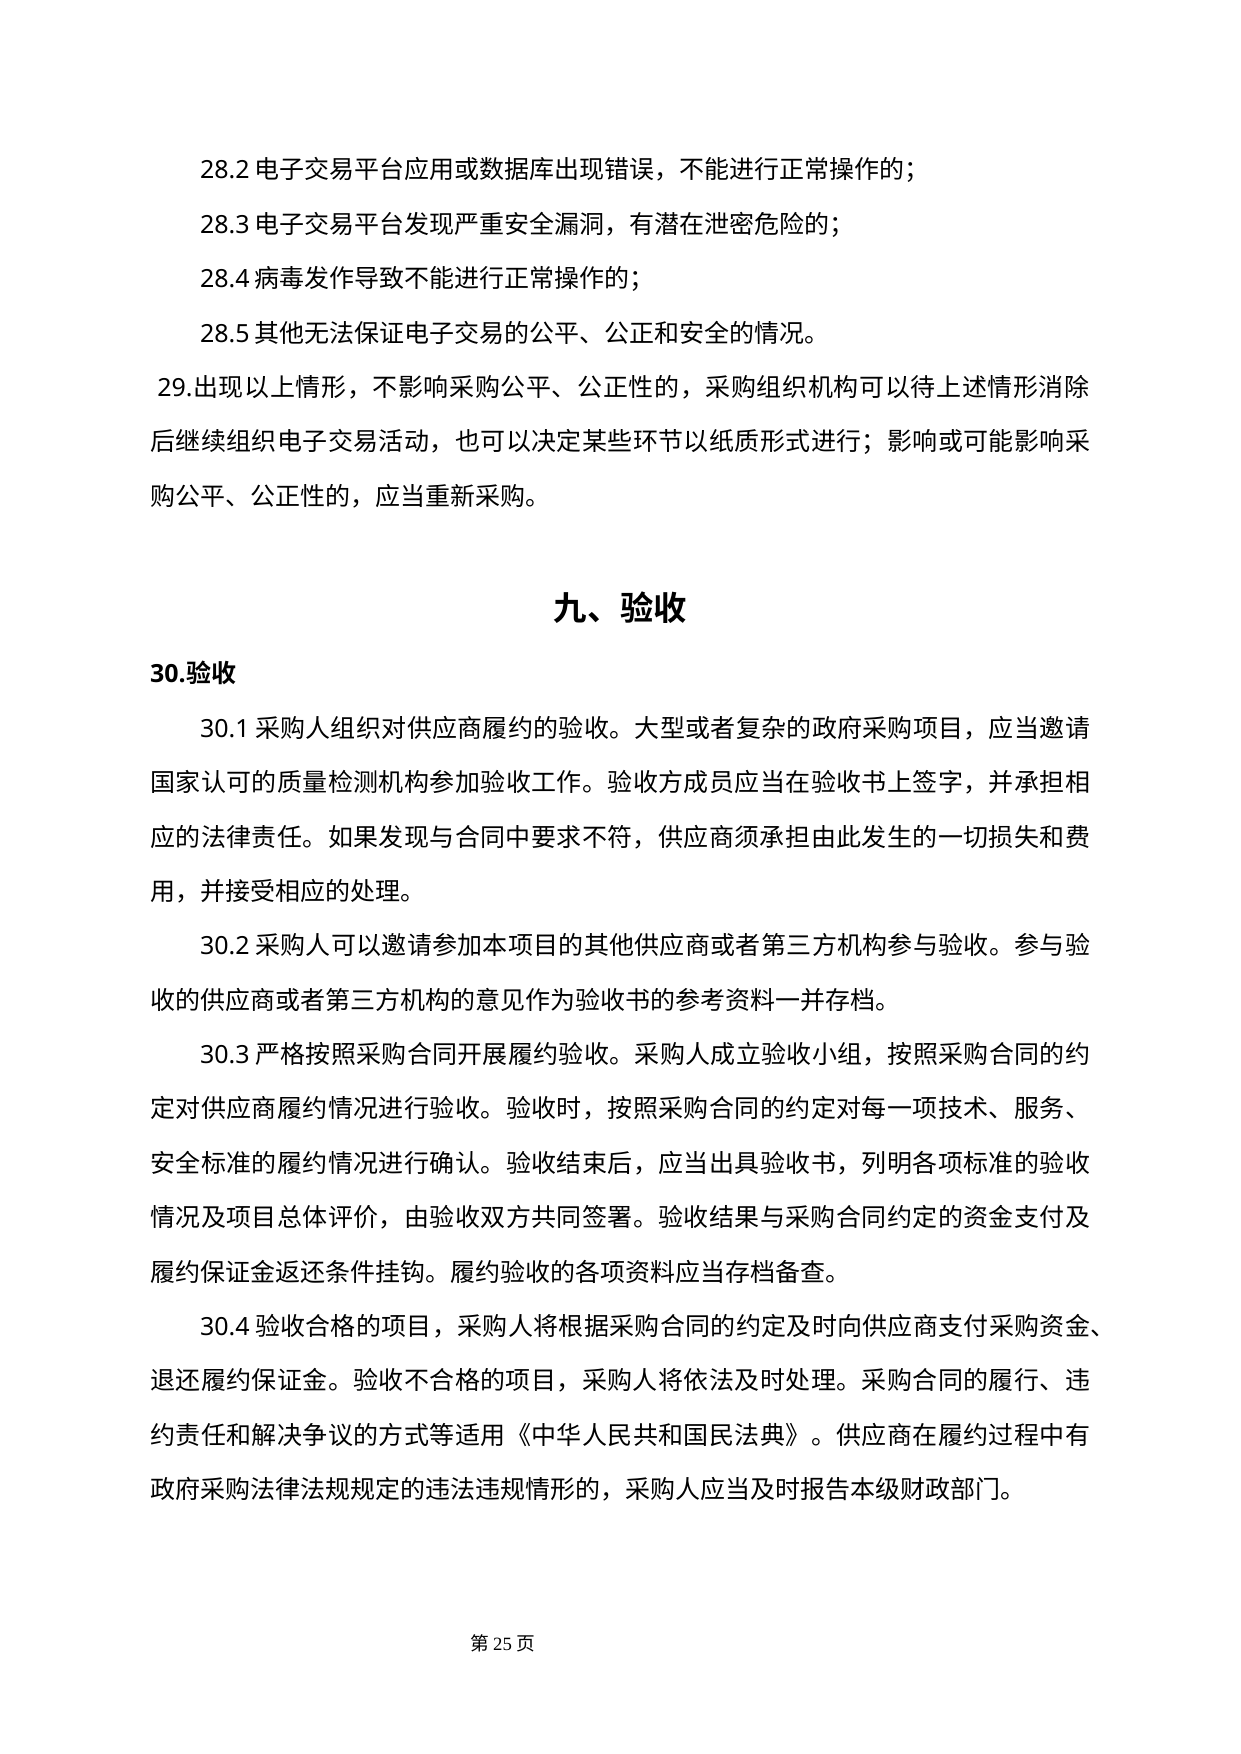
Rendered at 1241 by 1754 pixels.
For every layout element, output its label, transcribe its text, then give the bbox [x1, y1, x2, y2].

text 30.2采购人可以邀请参加本项目的其他供应商或者第三方机构参与验收。参与验收的供应商或者第三方机构的意见作为验收书的参考资料一并存档。 [150, 926, 1090, 1016]
text 28.2电子交易平台应用或数据库出现错误，不能进行正常操作的； [150, 150, 1090, 186]
text 29.出现以上情形，不影响采购公平、公正性的，采购组织机构可以待上述情形消除后继续组织电子交易活动，也可以决定某些环节以纸质形式进行；影响或可能影响采购公平、公正性的，应当重新采购。 [150, 367, 1090, 512]
text 28.4病毒发作导致不能进行正常操作的； [150, 259, 1090, 295]
text 28.5其他无法保证电子交易的公平、公正和安全的情况。 [150, 313, 1090, 349]
text 30.4验收合格的项目，采购人将根据采购合同的约定及时向供应商支付采购资金、退还履约保证金。验收不合格的项目，采购人将依法及时处理。采购合同的履行、违约责任和解决争议的方式等适用《中华人民共和国民法典》。供应商在履约过程中有政府采购法律法规规定的违法违规情形的，采购人应当及时报告本级财政部门。 [150, 1306, 1090, 1506]
text 28.3电子交易平台发现严重安全漏洞，有潜在泄密危险的； [150, 204, 1090, 241]
text 30.1采购人组织对供应商履约的验收。大型或者复杂的政府采购项目，应当邀请国家认可的质量检测机构参加验收工作。验收方成员应当在验收书上签字，并承担相应的法律责任。如果发现与合同中要求不符，供应商须承担由此发生的一切损失和费用，并接受相应的处理。 [150, 708, 1090, 908]
text 30.验收 [150, 654, 1090, 690]
text 九、验收 [150, 582, 1090, 630]
text 30.3严格按照采购合同开展履约验收。采购人成立验收小组，按照采购合同的约定对供应商履约情况进行验收。验收时，按照采购合同的约定对每一项技术、服务、安全标准的履约情况进行确认。验收结束后，应当出具验收书，列明各项标准的验收情况及项目总体评价，由验收双方共同签署。验收结果与采购合同约定的资金支付及履约保证金返还条件挂钩。履约验收的各项资料应当存档备查。 [150, 1034, 1090, 1288]
